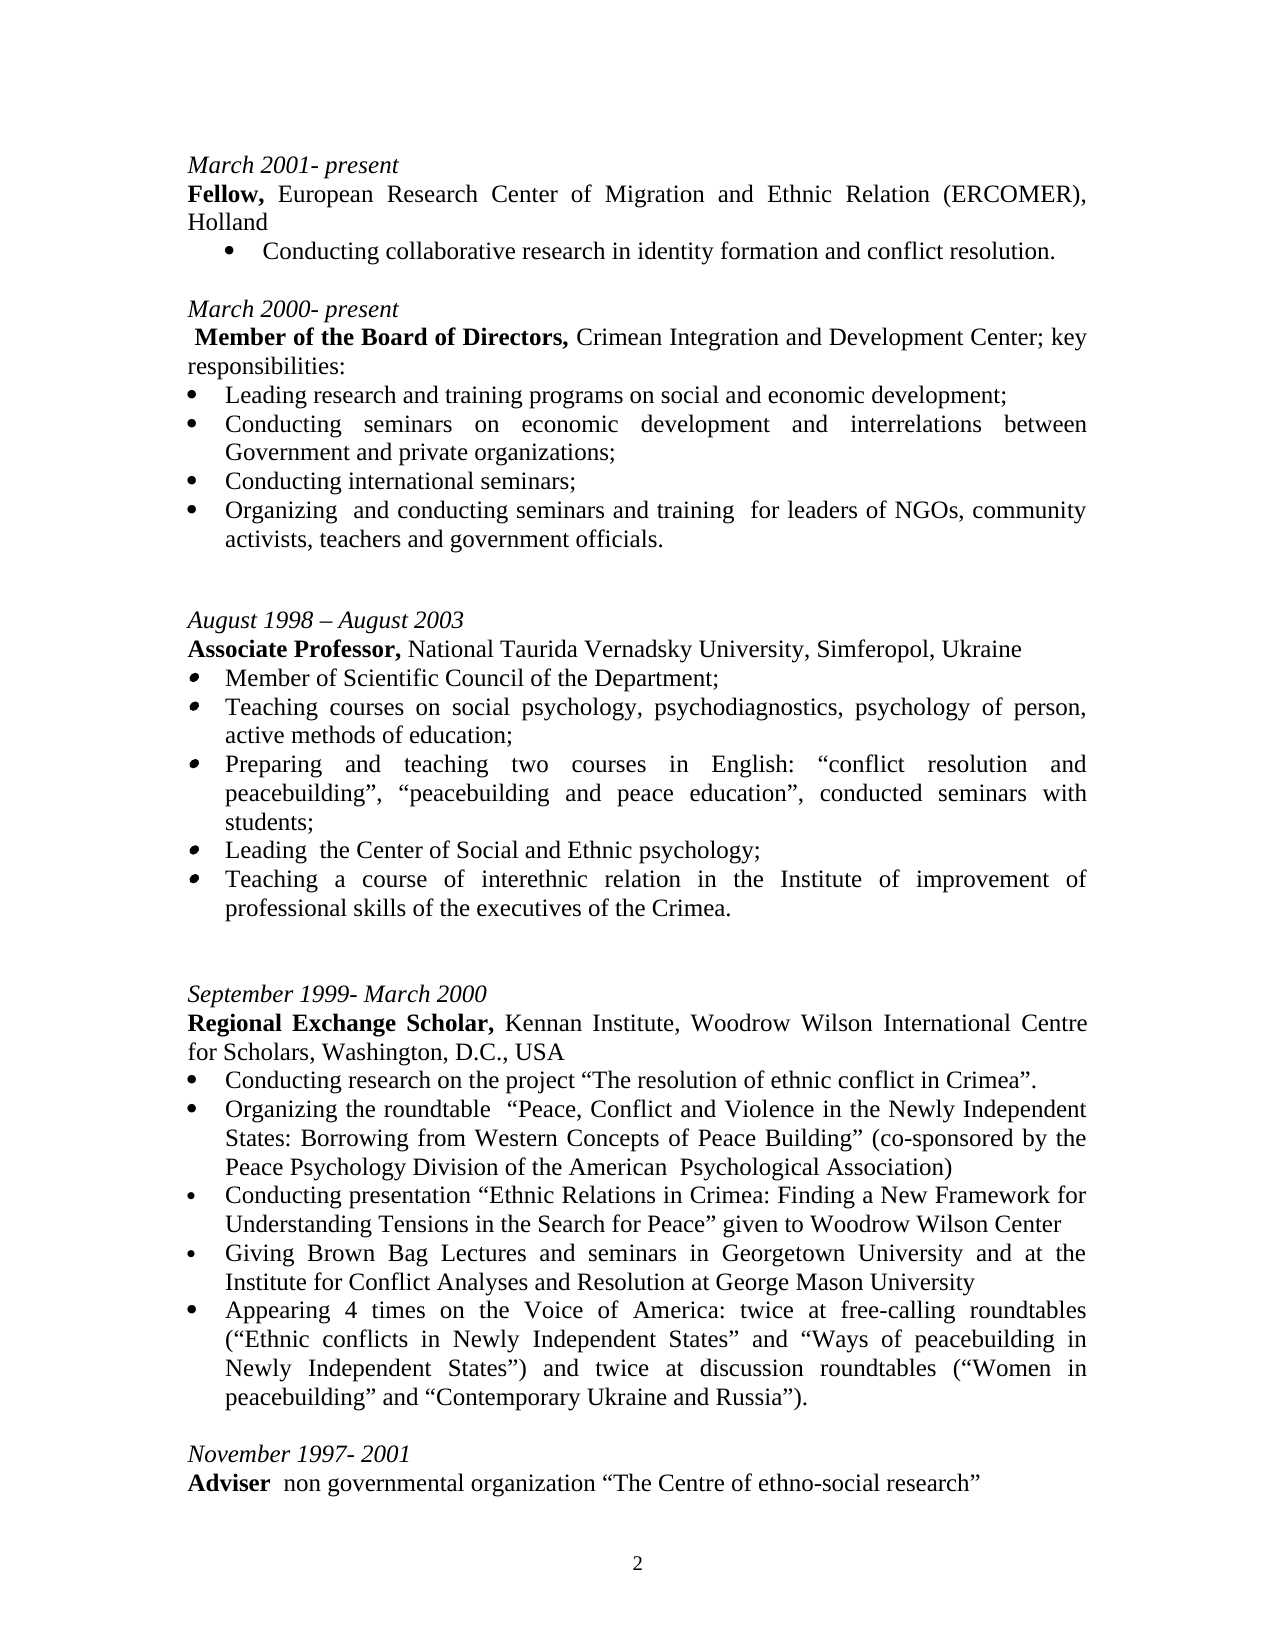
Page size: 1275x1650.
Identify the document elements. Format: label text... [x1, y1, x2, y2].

subtitle March 2001- present [187, 150, 1087, 179]
text Member of the Board of Directors, Crimean Integration and Development Center; key responsibilities: [187, 322, 1087, 380]
text Associate Professor, National Taurida Vernadsky University, Simferopol, Ukraine [187, 634, 1087, 663]
list Member of Scientific Council of the Department; [187, 663, 1087, 692]
list Conducting international seminars; [187, 466, 1087, 495]
list Preparing and teaching two courses in English: “conflict resolution and peacebuilding”, “peacebuilding and peace education”, conducted seminars with students; [187, 749, 1087, 835]
subtitle March 2000- present [187, 294, 1087, 322]
list Organizing and conducting seminars and training for leaders of NGOs, community activists, teachers and government officials. [187, 495, 1087, 552]
subtitle November 1997- 2001 [187, 1439, 1087, 1468]
list Teaching a course of interethnic relation in the Institute of improvement of professional skills of the executives of the Crimea. [187, 864, 1087, 922]
list Conducting collaborative research in identity formation and conflict resolution. [225, 236, 1087, 265]
text Adviser non governmental organization “The Centre of ethno-social research” [187, 1468, 1087, 1497]
list Conducting seminars on economic development and interrelations between Government and private organizations; [187, 409, 1087, 466]
list Teaching courses on social psychology, psychodiagnostics, psychology of person, active methods of education; [187, 692, 1087, 749]
list Conducting presentation “Ethnic Relations in Crimea: Finding a New Framework for Understanding Tensions in the Search for Peace” given to Woodrow Wilson Center [187, 1180, 1087, 1238]
list Conducting research on the project “The resolution of ethnic conflict in Crimea”. [187, 1065, 1087, 1094]
subtitle Fellow, European Research Center of Migration and Ethnic Relation (ERCOMER), Holland [187, 179, 1087, 236]
text August 1998 – August 2003 [187, 605, 1087, 634]
list Leading the Center of Social and Ethnic psychology; [187, 835, 1087, 864]
list Giving Brown Bag Lectures and seminars in Georgetown University and at the Institute for Conflict Analyses and Resolution at George Mason University [187, 1238, 1087, 1295]
text Regional Exchange Scholar, Kennan Institute, Woodrow Wilson International Centre for Scholars, Washington, D.C., USA [187, 1008, 1087, 1065]
list Appearing 4 times on the Voice of America: twice at free-calling roundtables (“Ethnic conflicts in Newly Independent States” and “Ways of peacebuilding in Newly Independent States”) and twice at discussion roundtables (“Women in peacebuilding” and “Contemporary Ukraine and Russia”). [187, 1295, 1087, 1410]
list Organizing the roundtable “Peace, Conflict and Violence in the Newly Independent States: Borrowing from Western Concepts of Peace Building” (co-sponsored by the Peace Psychology Division of the American Psychological Association) [187, 1094, 1087, 1180]
list Leading research and training programs on social and economic development; [187, 380, 1087, 409]
subtitle September 1999- March 2000 [187, 979, 1087, 1008]
